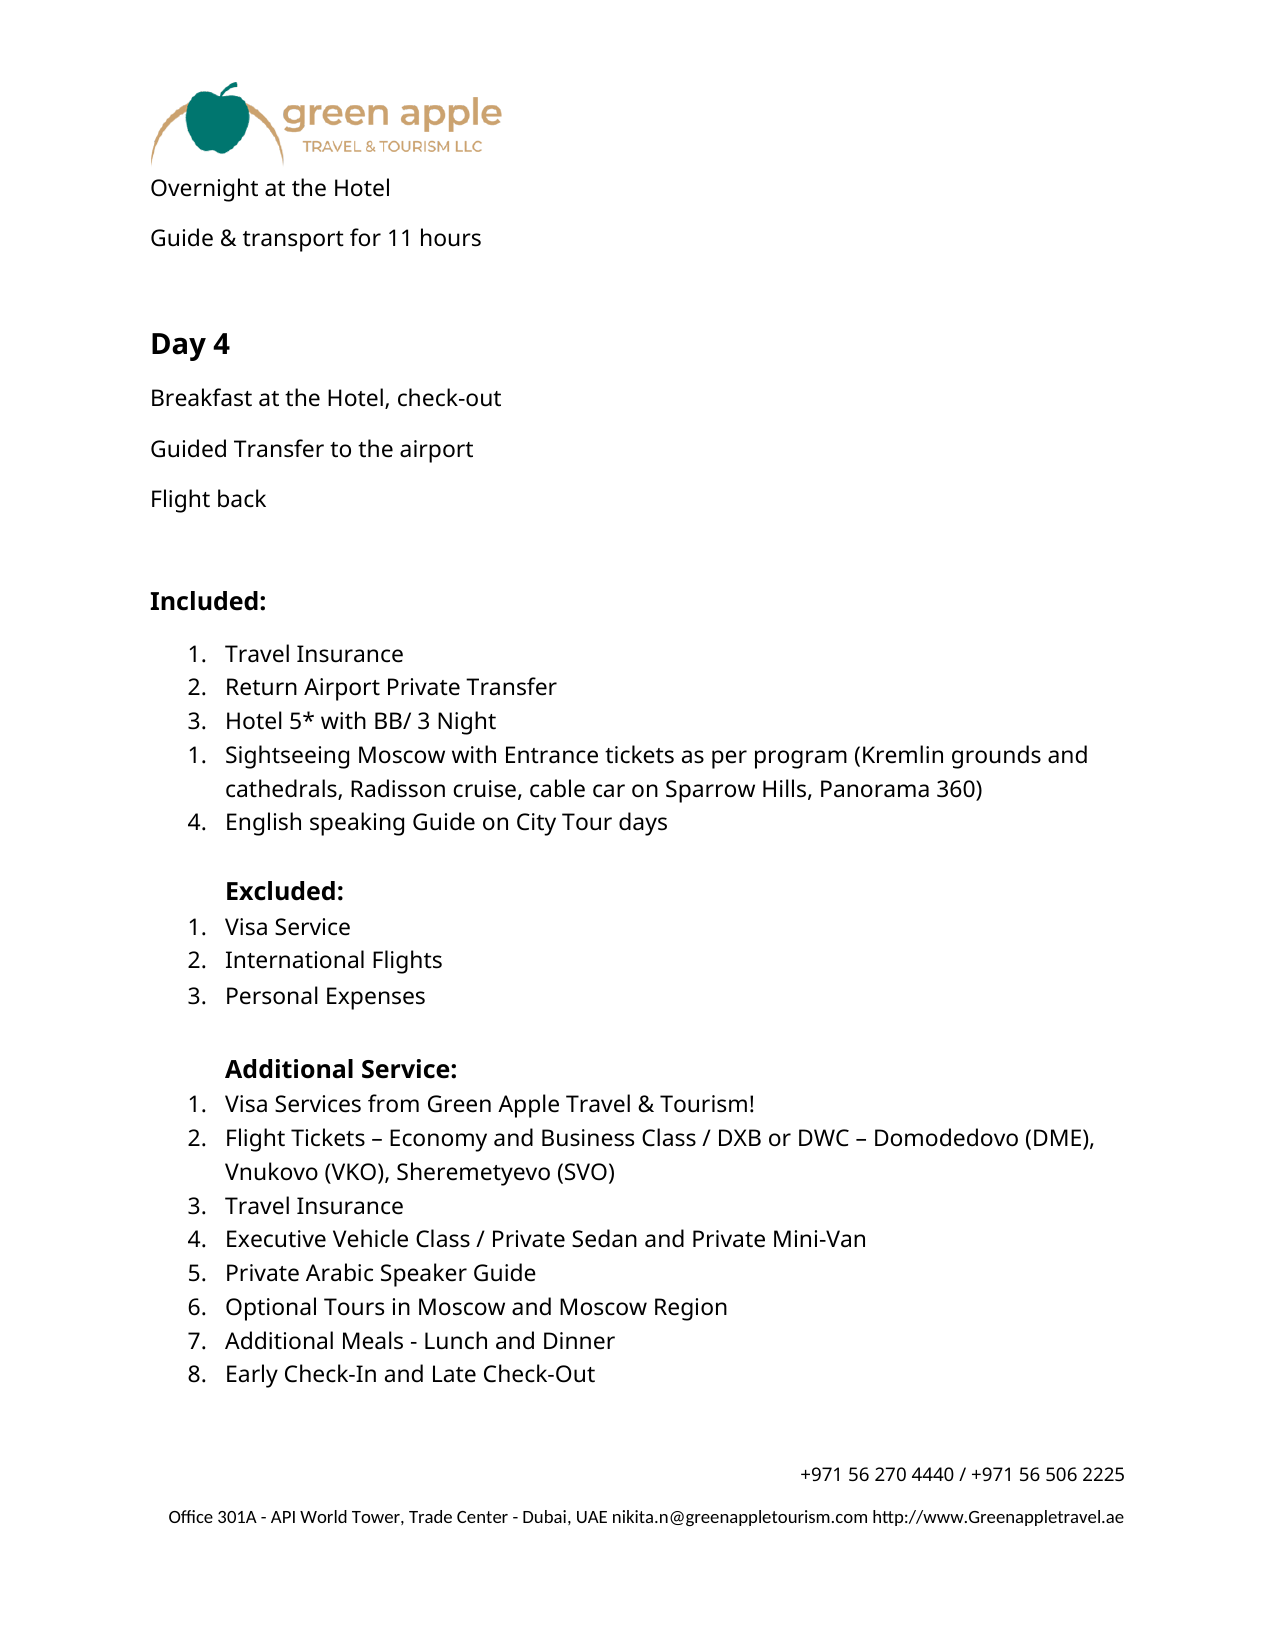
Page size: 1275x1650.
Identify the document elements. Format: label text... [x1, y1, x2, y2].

list Flight Tickets – Economy and Business Class / DXB or DWC – Domodedovo (DME), Vnukovo (VKO), Sheremetyevo (SVO) [187, 1122, 1125, 1187]
text Overnight at the Hotel [150, 172, 1125, 203]
list International Flights [187, 944, 1125, 976]
text Guide & transport for 11 hours [150, 222, 1125, 253]
text Included: [150, 584, 1125, 618]
list Return Airport Private Transfer [187, 671, 1125, 702]
list Visa Services from Green Apple Travel & Tourism! [187, 1088, 1125, 1119]
text Day 4 [150, 323, 1125, 363]
list Early Check-In and Late Check-Out [187, 1358, 1125, 1389]
list Travel Insurance [187, 637, 1125, 669]
list Excluded: [225, 874, 1125, 908]
picture [150, 75, 513, 172]
text Guided Transfer to the airport [150, 433, 1125, 464]
text Flight back [150, 483, 1125, 514]
list Hotel 5* with BB/ 3 Night [187, 705, 1125, 736]
list English speaking Guide on City Tour days [187, 806, 1125, 837]
list Optional Tours in Moscow and Moscow Region [187, 1291, 1125, 1322]
list Executive Vehicle Class / Private Sedan and Private Mini-Van [187, 1223, 1125, 1254]
list Visa Service [187, 911, 1125, 942]
list Private Arabic Speaker Guide [187, 1257, 1125, 1288]
text Breakfast at the Hotel, check-out [150, 382, 1125, 414]
list Personal Expenses [187, 978, 1125, 1012]
list Travel Insurance [187, 1189, 1125, 1221]
list Additional Service: [225, 1052, 1125, 1086]
list Sightseeing Moscow with Entrance tickets as per program (Kremlin grounds and cathedrals, Radisson cruise, cable car on Sparrow Hills, Panorama 360) [187, 739, 1125, 804]
list Additional Meals - Lunch and Dinner [187, 1324, 1125, 1356]
